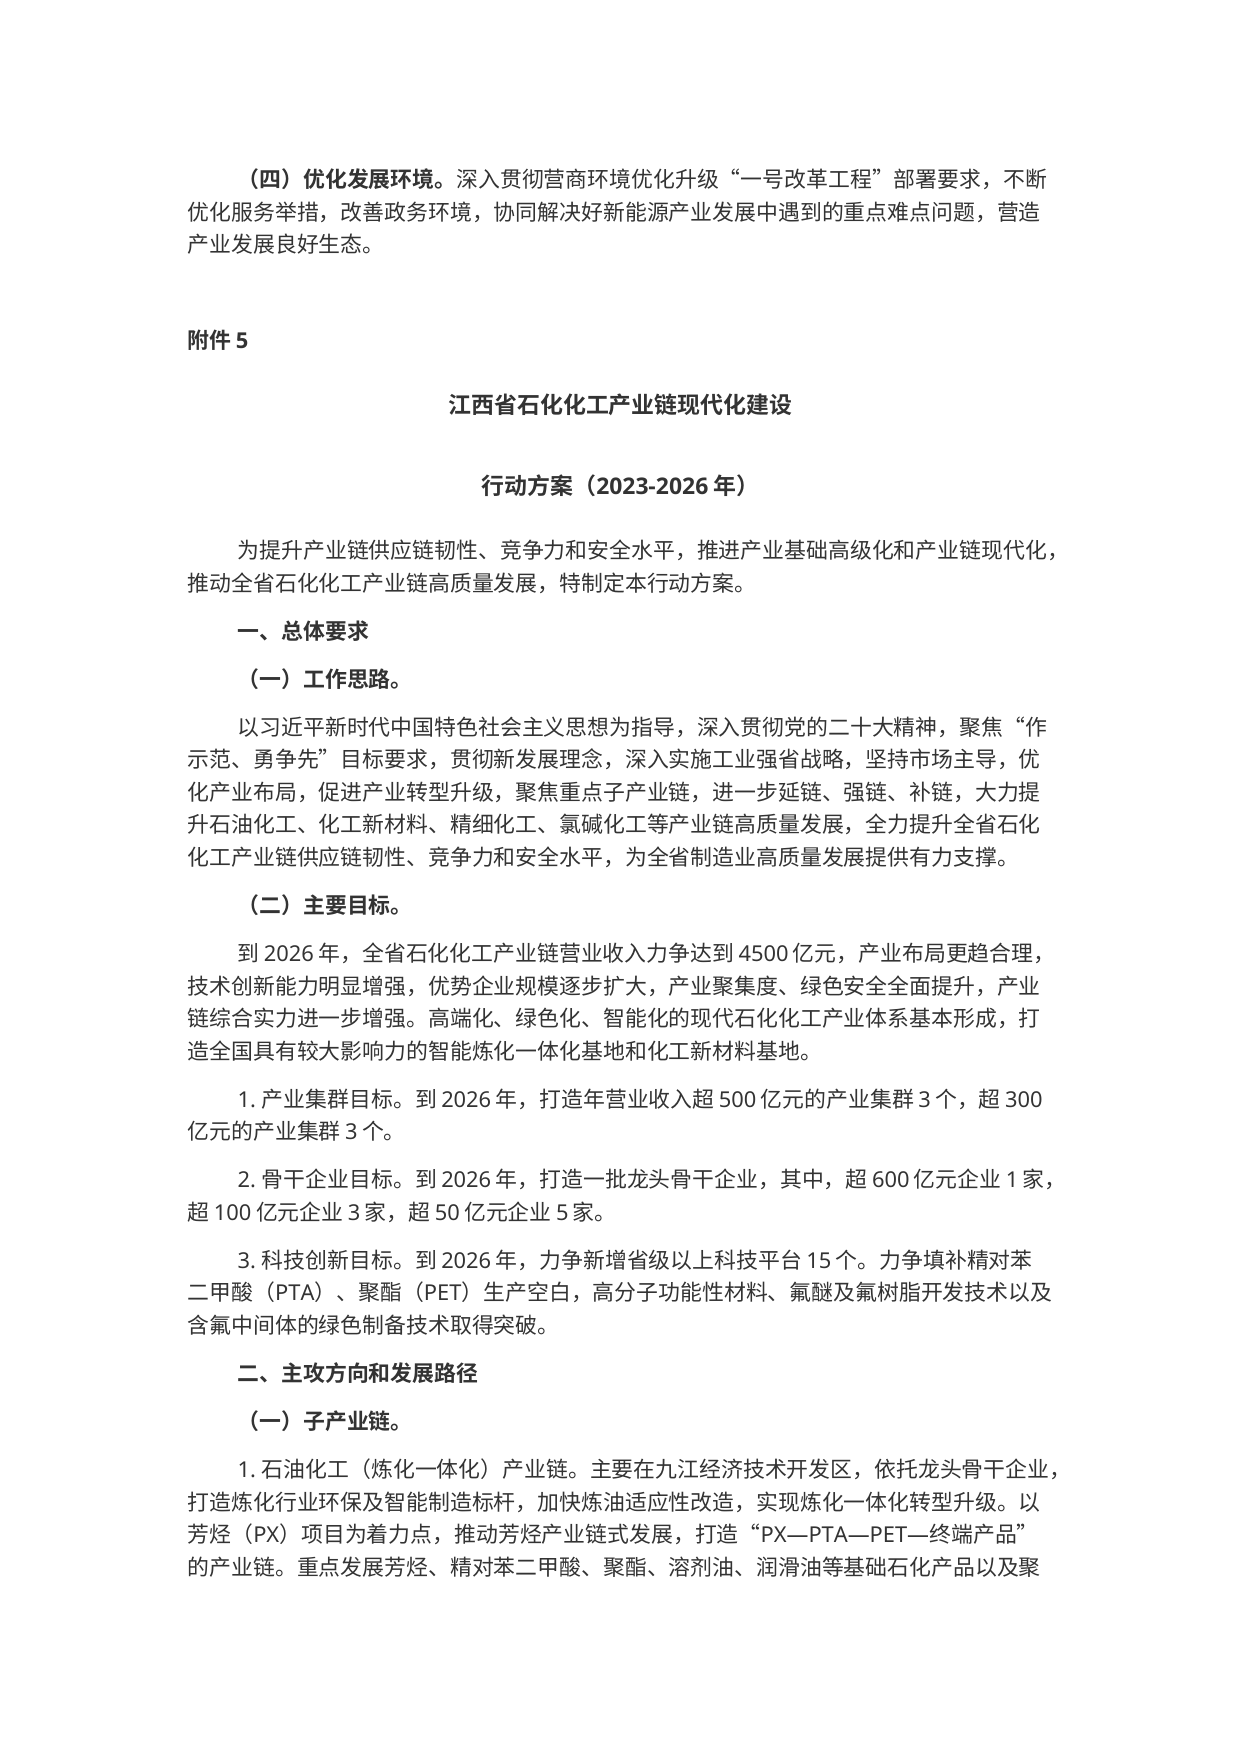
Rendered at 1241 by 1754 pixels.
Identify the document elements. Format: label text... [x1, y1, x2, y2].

text 为提升产业链供应链韧性、竞争力和安全水平，推进产业基础高级化和产业链现代化，推动全省石化化工产业链高质量发展，特制定本行动方案。 [187, 533, 1053, 598]
text 一、总体要求 [187, 613, 1053, 646]
text 江西省石化化工产业链现代化建设 [187, 371, 1053, 436]
text （四）优化发展环境。深入贯彻营商环境优化升级“一号改革工程”部署要求，不断优化服务举措，改善政务环境，协同解决好新能源产业发展中遇到的重点难点问题，营造产业发展良好生态。 [187, 162, 1053, 259]
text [187, 1452, 1053, 1582]
text 到2026年，全省石化化工产业链营业收入力争达到4500亿元，产业布局更趋合理，技术创新能力明显增强，优势企业规模逐步扩大，产业聚集度、绿色安全全面提升，产业链综合实力进一步增强。高端化、绿色化、智能化的现代石化化工产业体系基本形成，打造全国具有较大影响力的智能炼化一体化基地和化工新材料基地。 [187, 936, 1053, 1066]
text （二）主要目标。 [187, 888, 1053, 920]
text 附件5 [187, 323, 1053, 356]
text 3. 科技创新目标。到2026年，力争新增省级以上科技平台15个。力争填补精对苯二甲酸（PTA）、聚酯（PET）生产空白，高分子功能性材料、氟醚及氟树脂开发技术以及含氟中间体的绿色制备技术取得突破。 [187, 1243, 1053, 1340]
text 1. 产业集群目标。到2026年，打造年营业收入超500亿元的产业集群3个，超300亿元的产业集群3个。 [187, 1081, 1053, 1146]
text 行动方案（2023-2026年） [187, 452, 1053, 517]
text 二、主攻方向和发展路径 [187, 1356, 1053, 1388]
text 2. 骨干企业目标。到2026年，打造一批龙头骨干企业，其中，超600亿元企业1家，超100亿元企业3家，超50亿元企业5家。 [187, 1162, 1053, 1227]
text （一）子产业链。 [187, 1404, 1053, 1436]
text 以习近平新时代中国特色社会主义思想为指导，深入贯彻党的二十大精神，聚焦“作示范、勇争先”目标要求，贯彻新发展理念，深入实施工业强省战略，坚持市场主导，优化产业布局，促进产业转型升级，聚焦重点子产业链，进一步延链、强链、补链，大力提升石油化工、化工新材料、精细化工、氯碱化工等产业链高质量发展，全力提升全省石化化工产业链供应链韧性、竞争力和安全水平，为全省制造业高质量发展提供有力支撑。 [187, 709, 1053, 872]
text （一）工作思路。 [187, 661, 1053, 694]
